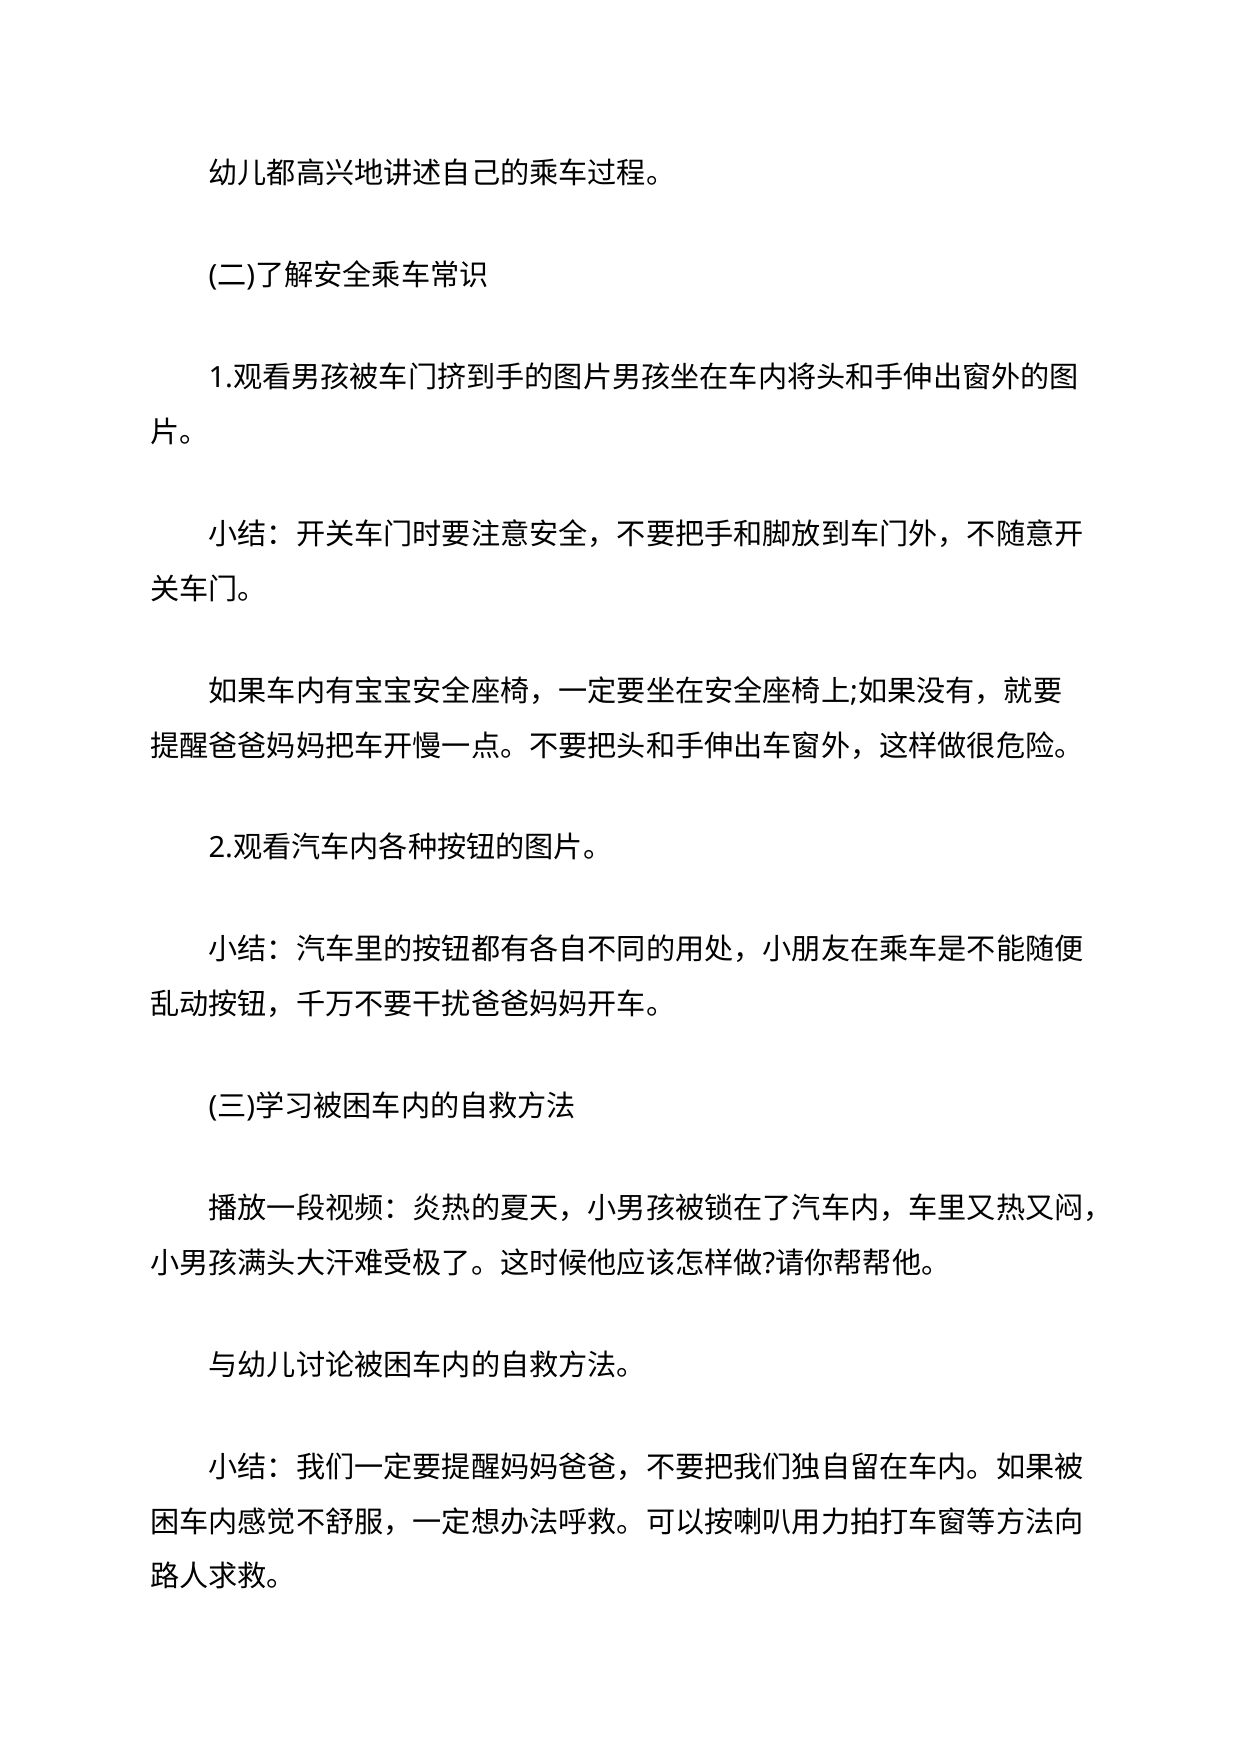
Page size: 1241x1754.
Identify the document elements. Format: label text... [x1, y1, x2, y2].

text 与幼儿讨论被困车内的自救方法。 [150, 1341, 1090, 1384]
text (三)学习被困车内的自救方法 [150, 1083, 1090, 1125]
text 小结：我们一定要提醒妈妈爸爸，不要把我们独自留在车内。如果被困车内感觉不舒服，一定想办法呼救。可以按喇叭用力拍打车窗等方法向路人求救。 [150, 1443, 1090, 1595]
text 幼儿都高兴地讲述自己的乘车过程。 [150, 150, 1090, 192]
text 小结：汽车里的按钮都有各自不同的用处，小朋友在乘车是不能随便乱动按钮，千万不要干扰爸爸妈妈开车。 [150, 926, 1090, 1023]
text 小结：开关车门时要注意安全，不要把手和脚放到车门外，不随意开关车门。 [150, 511, 1090, 608]
text 如果车内有宝宝安全座椅，一定要坐在安全座椅上;如果没有，就要提醒爸爸妈妈把车开慢一点。不要把头和手伸出车窗外，这样做很危险。 [150, 667, 1090, 764]
text 1.观看男孩被车门挤到手的图片男孩坐在车内将头和手伸出窗外的图片。 [150, 354, 1090, 451]
text 2.观看汽车内各种按钮的图片。 [150, 824, 1090, 866]
text 播放一段视频：炎热的夏天，小男孩被锁在了汽车内，车里又热又闷，小男孩满头大汗难受极了。这时候他应该怎样做?请你帮帮他。 [150, 1184, 1090, 1282]
text (二)了解安全乘车常识 [150, 252, 1090, 294]
